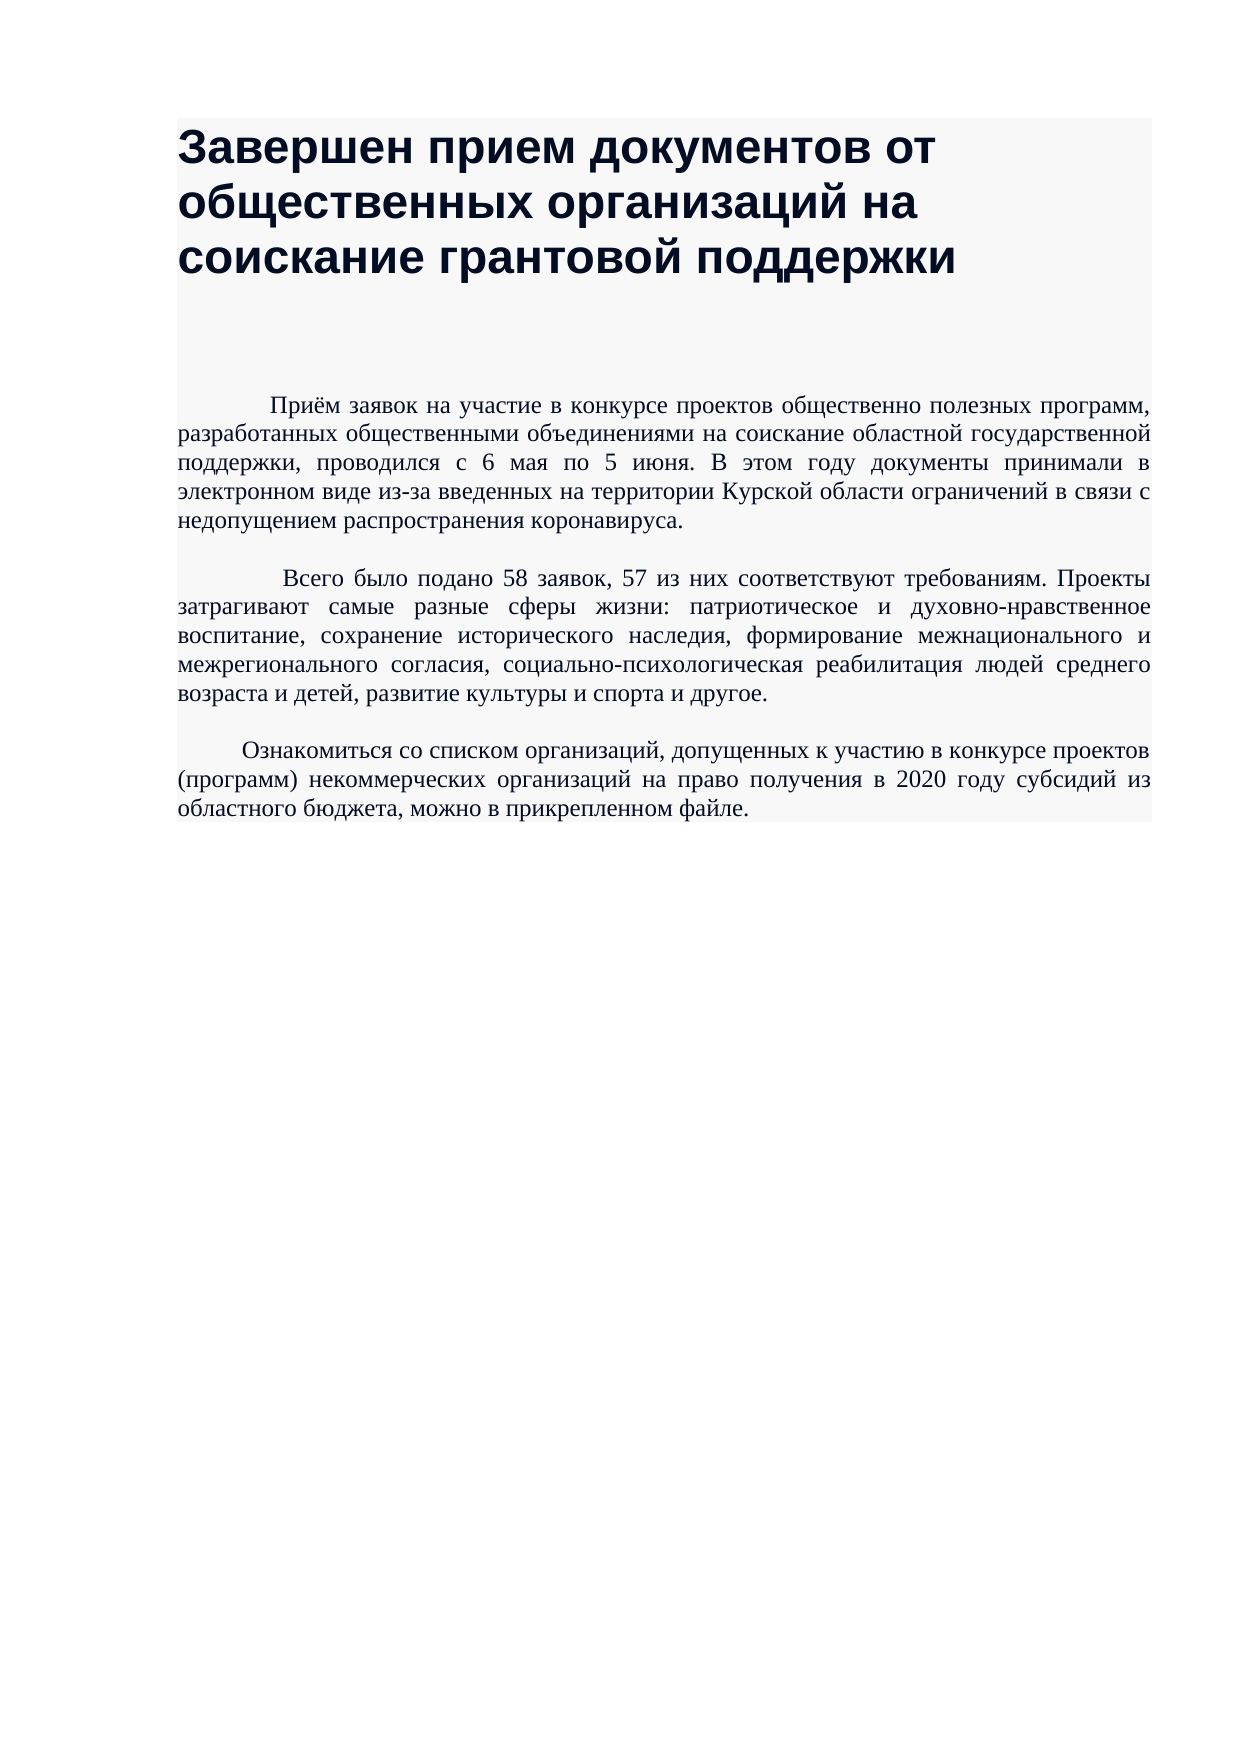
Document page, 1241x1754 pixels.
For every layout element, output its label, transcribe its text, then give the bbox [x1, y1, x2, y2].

text Завершен прием документов от общественных организаций на соискание грантовой поддержки [177, 118, 1152, 283]
text Приём заявок на участие в конкурсе проектов общественно полезных программ, разработанных общественными объединениями на соискание областной государственной поддержки, проводился с 6 мая по 5 июня. В этом году документы принимали в электронном виде из-за введенных на территории Курской области ограничений в связи с недопущением распространения коронавируса. [177, 390, 1152, 533]
text Ознакомиться со списком организаций, допущенных к участию в конкурсе проектов (программ) некоммерческих организаций на право получения в 2020 году субсидий из областного бюджета, можно в прикрепленном файле. [177, 736, 1152, 822]
text Всего было подано 58 заявок, 57 из них соответствуют требованиям. Проекты затрагивают самые разные сферы жизни: патриотическое и духовно-нравственное воспитание, сохранение исторического наследия, формирование межнационального и межрегионального согласия, социально-психологическая реабилитация людей среднего возраста и детей, развитие культуры и спорта и другое. [177, 563, 1152, 706]
